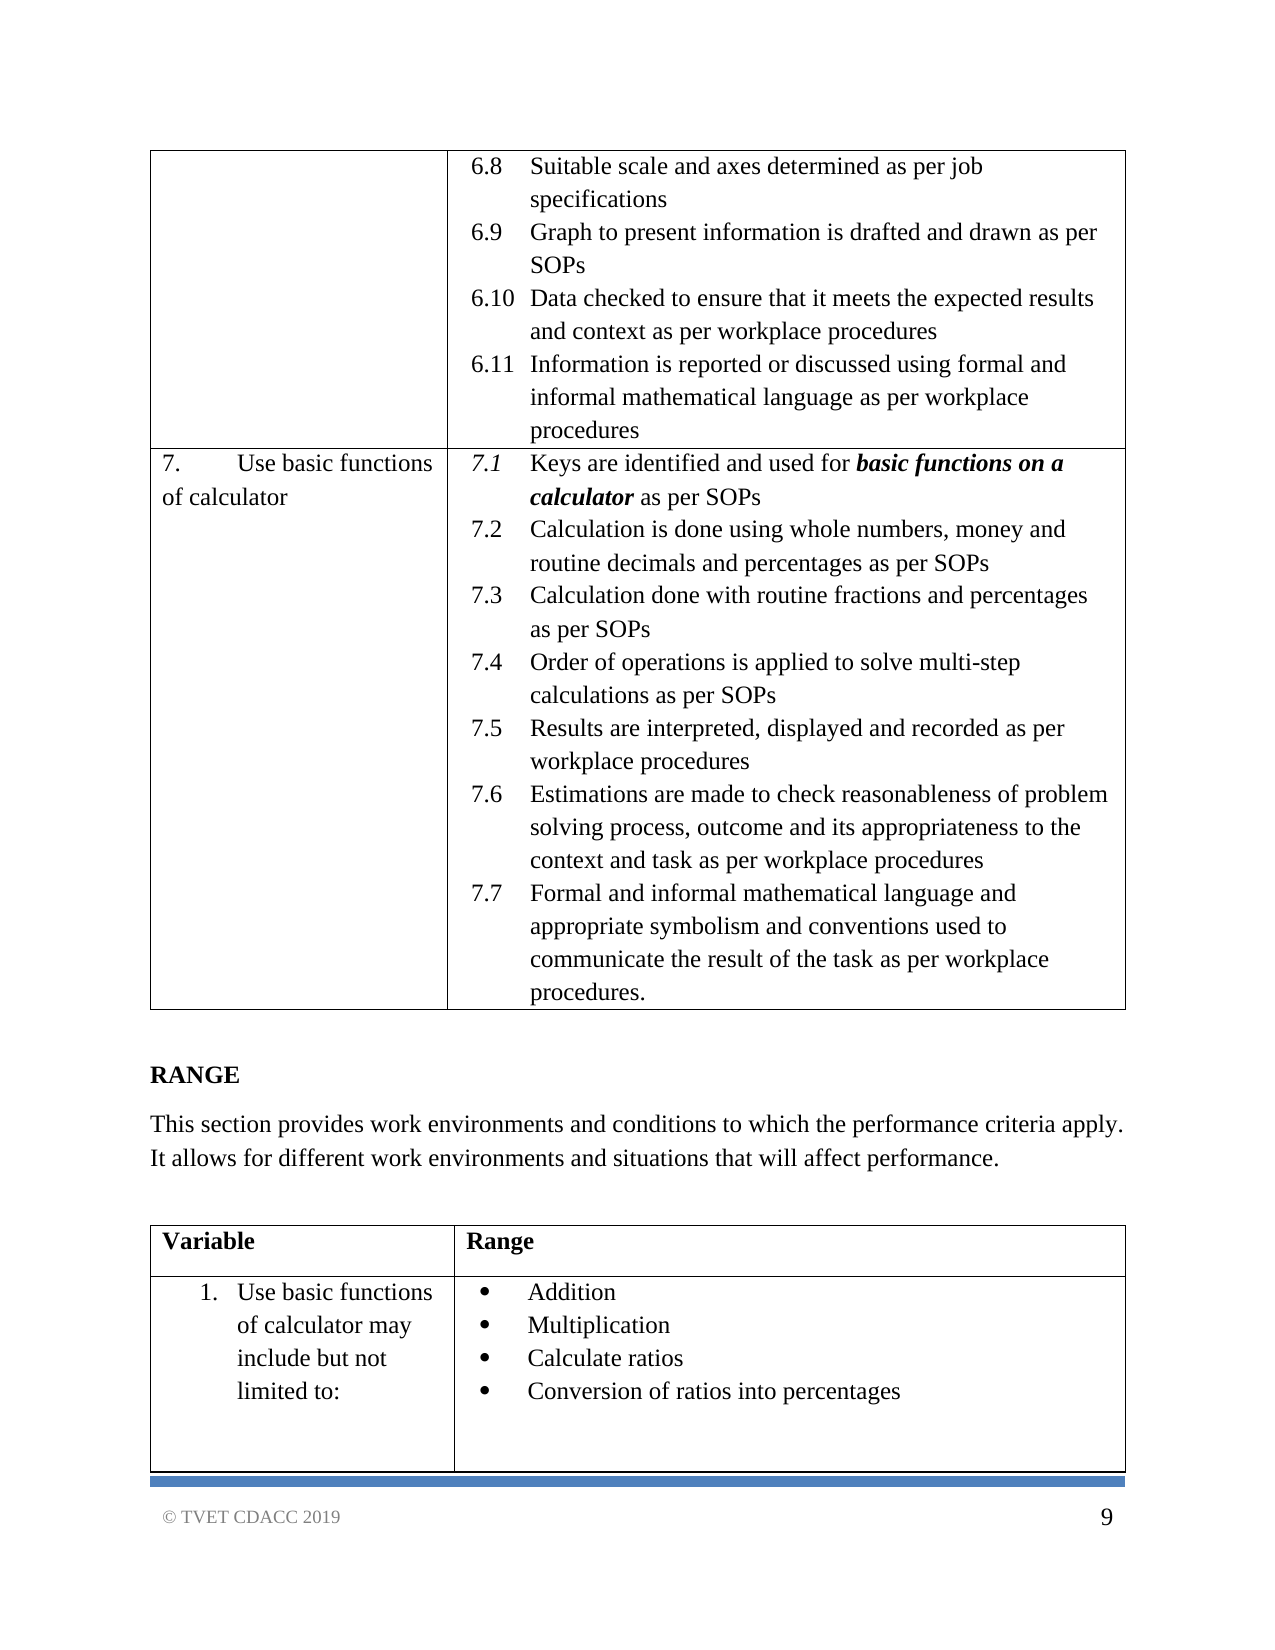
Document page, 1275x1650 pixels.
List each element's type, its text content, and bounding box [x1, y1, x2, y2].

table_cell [448, 151, 1125, 447]
text RANGE [150, 1060, 1125, 1089]
table_cell 7. Use basic functions of calculator [151, 449, 447, 1009]
table_cell Addition Multiplication Calculate ratios Conversion of ratios into percentages [455, 1277, 1125, 1471]
table_cell Use basic functions of calculator may include but not limited to: [151, 1277, 454, 1471]
table_header Variable [151, 1226, 454, 1276]
text This section provides work environments and conditions to which the performance criteria apply. It allows for different work environments and situations that will affect performance. [150, 1109, 1125, 1171]
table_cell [151, 151, 447, 447]
table_cell Keys are identified and used for basic functions on a calculator as per SOPs Calculation is done using whole numbers, money and routine decimals and percentages as per SOPs Calculation done with routine fractions and percentages as per SOPs Order of operations is applied to solve multi-step calculations as per SOPs Results are interpreted, displayed and recorded as per workplace procedures Estimations are made to check reasonableness of problem solving process, outcome and its appropriateness to the context and task as per workplace procedures Formal and informal mathematical language and appropriate symbolism and conventions used to communicate the result of the task as per workplace procedures. [448, 449, 1125, 1009]
table_header Range [455, 1226, 1125, 1276]
